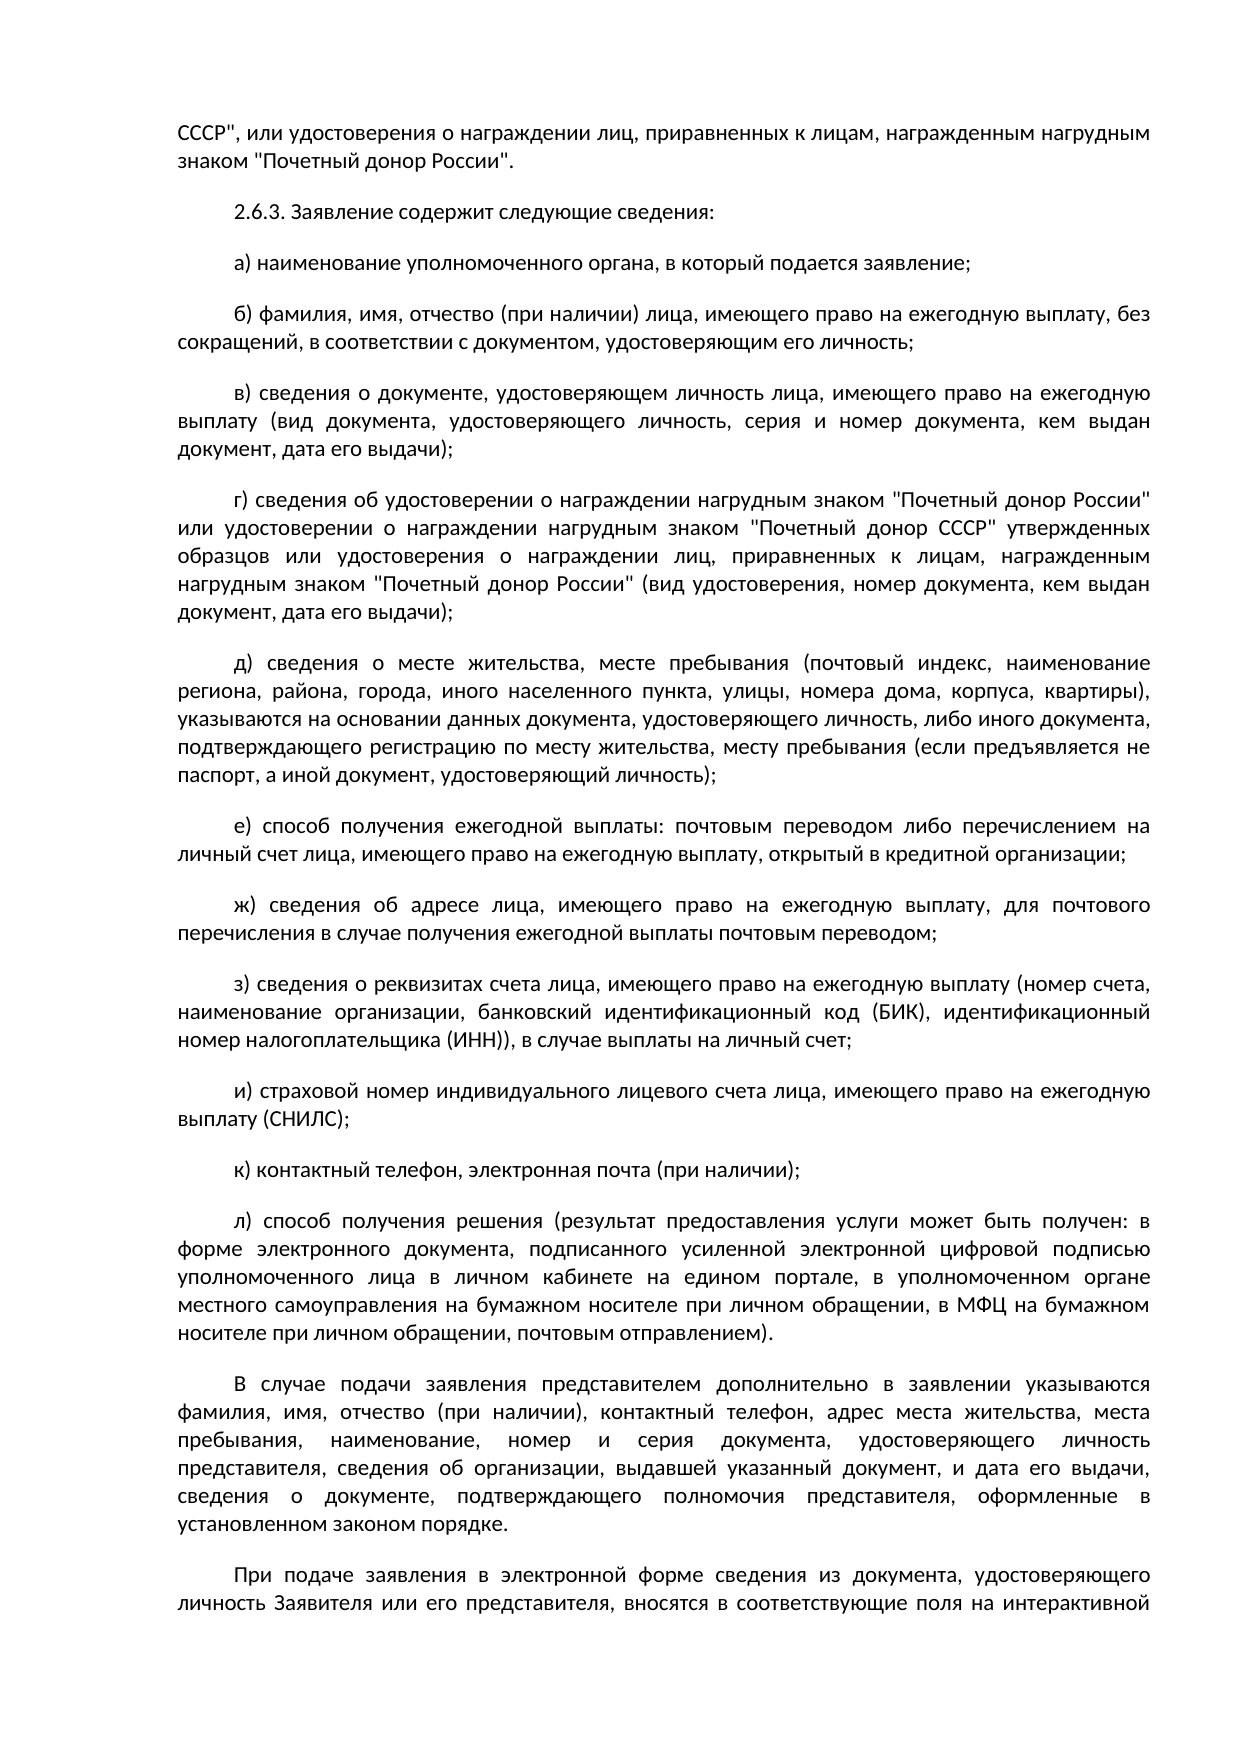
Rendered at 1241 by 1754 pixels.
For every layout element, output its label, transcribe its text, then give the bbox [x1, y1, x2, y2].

text б) фамилия, имя, отчество (при наличии) лица, имеющего право на ежегодную выплату, без сокращений, в соответствии с документом, удостоверяющим его личность; [177, 299, 1152, 355]
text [177, 118, 1152, 174]
text е) способ получения ежегодной выплаты: почтовым переводом либо перечислением на личный счет лица, имеющего право на ежегодную выплату, открытый в кредитной организации; [177, 811, 1152, 867]
text л) способ получения решения (результат предоставления услуги может быть получен: в форме электронного документа, подписанного усиленной электронной цифровой подписью уполномоченного лица в личном кабинете на едином портале, в уполномоченном органе местного самоуправления на бумажном носителе при личном обращении, в МФЦ на бумажном носителе при личном обращении, почтовым отправлением). [177, 1206, 1152, 1346]
text г) сведения об удостоверении о награждении нагрудным знаком "Почетный донор России" или удостоверении о награждении нагрудным знаком "Почетный донор СССР" утвержденных образцов или удостоверения о награждении лиц, приравненных к лицам, награжденным нагрудным знаком "Почетный донор России" (вид удостоверения, номер документа, кем выдан документ, дата его выдачи); [177, 485, 1152, 625]
text и) страховой номер индивидуального лицевого счета лица, имеющего право на ежегодную выплату (СНИЛС); [177, 1076, 1152, 1132]
text В случае подачи заявления представителем дополнительно в заявлении указываются фамилия, имя, отчество (при наличии), контактный телефон, адрес места жительства, места пребывания, наименование, номер и серия документа, удостоверяющего личность представителя, сведения об организации, выдавшей указанный документ, и дата его выдачи, сведения о документе, подтверждающего полномочия представителя, оформленные в установленном законом порядке. [177, 1369, 1152, 1537]
text в) сведения о документе, удостоверяющем личность лица, имеющего право на ежегодную выплату (вид документа, удостоверяющего личность, серия и номер документа, кем выдан документ, дата его выдачи); [177, 378, 1152, 462]
text ж) сведения об адресе лица, имеющего право на ежегодную выплату, для почтового перечисления в случае получения ежегодной выплаты почтовым переводом; [177, 890, 1152, 946]
text з) сведения о реквизитах счета лица, имеющего право на ежегодную выплату (номер счета, наименование организации, банковский идентификационный код (БИК), идентификационный номер налогоплательщика (ИНН)), в случае выплаты на личный счет; [177, 969, 1152, 1053]
text а) наименование уполномоченного органа, в который подается заявление; [177, 248, 1152, 276]
text 2.6.3. Заявление содержит следующие сведения: [177, 197, 1152, 225]
text к) контактный телефон, электронная почта (при наличии); [177, 1155, 1152, 1183]
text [177, 1560, 1152, 1616]
text д) сведения о месте жительства, месте пребывания (почтовый индекс, наименование региона, района, города, иного населенного пункта, улицы, номера дома, корпуса, квартиры), указываются на основании данных документа, удостоверяющего личность, либо иного документа, подтверждающего регистрацию по месту жительства, месту пребывания (если предъявляется не паспорт, а иной документ, удостоверяющий личность); [177, 648, 1152, 788]
